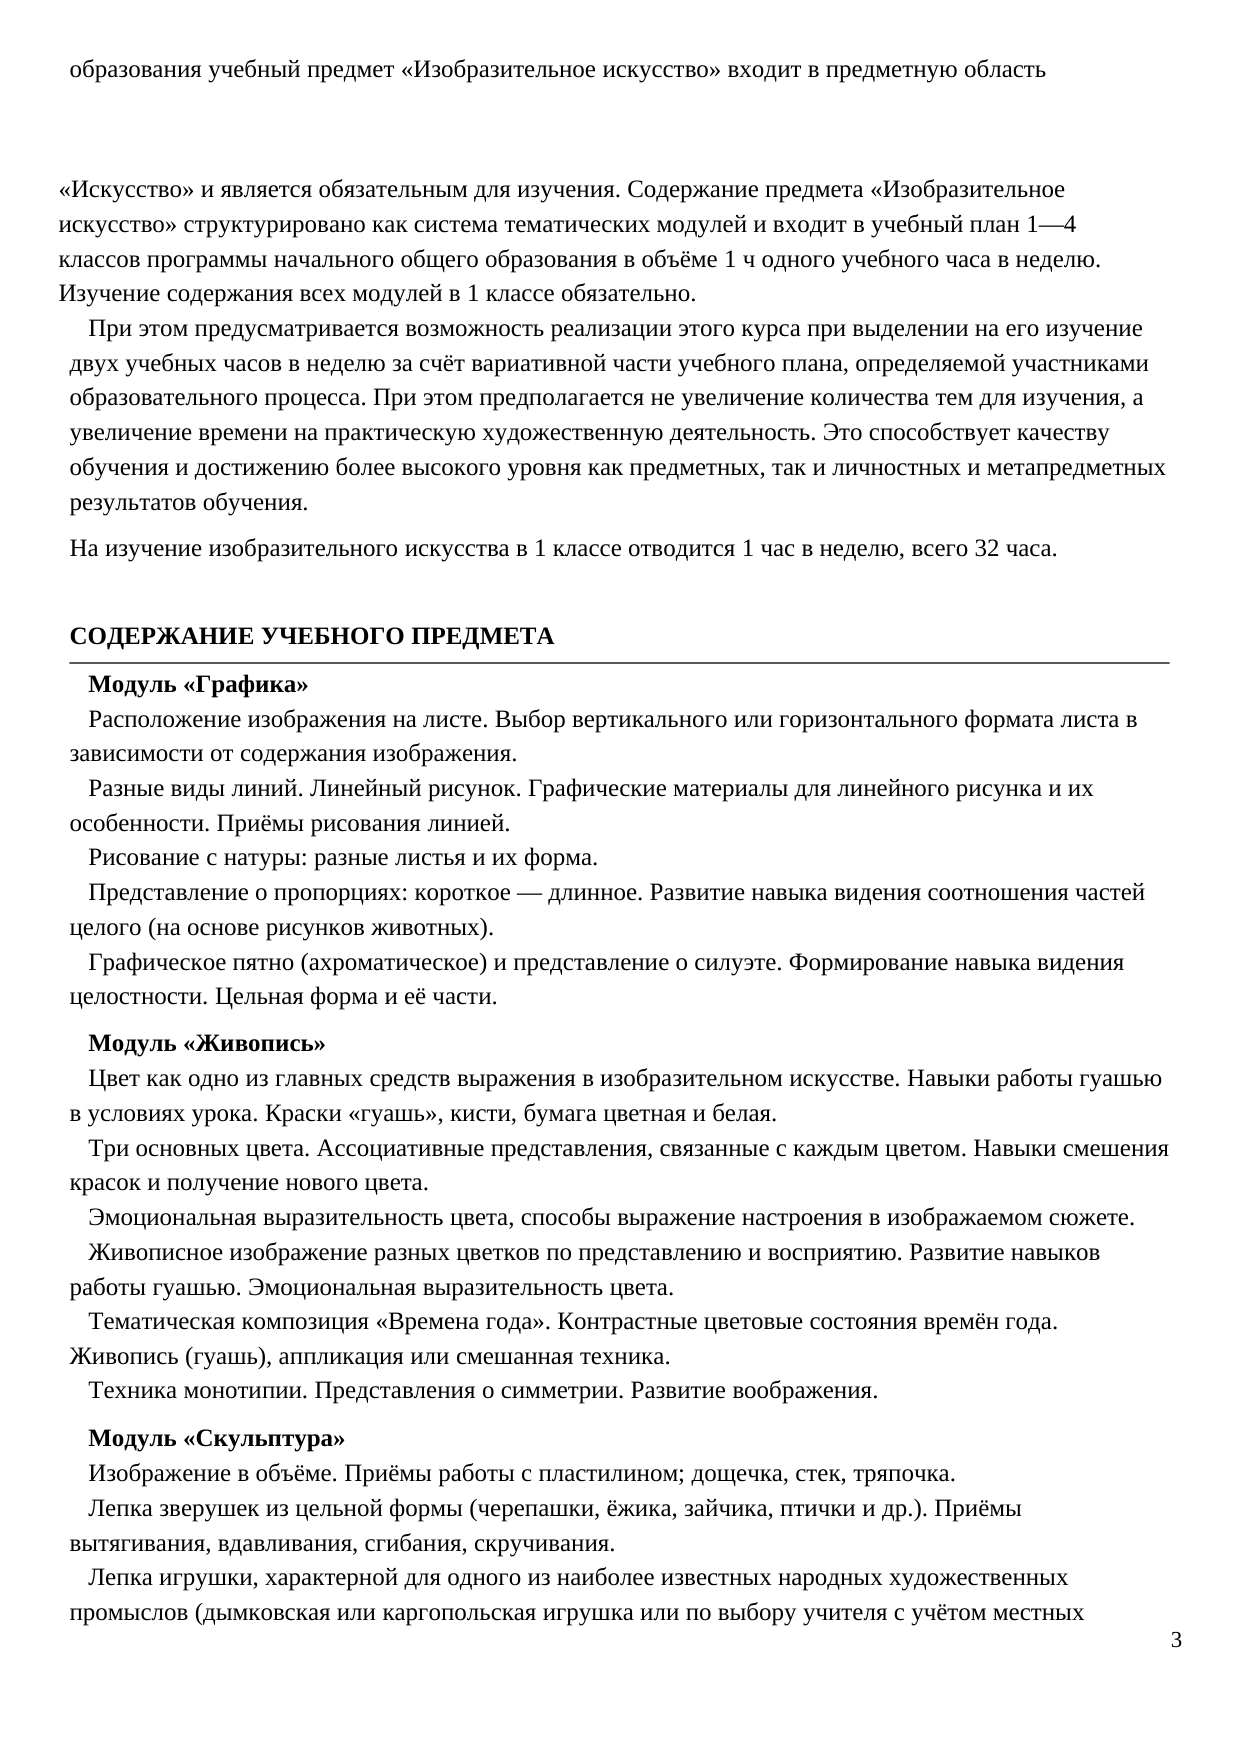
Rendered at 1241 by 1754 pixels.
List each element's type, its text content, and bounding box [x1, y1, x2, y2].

text Три основных цвета. Ассоциативные представления, связанные с каждым цветом. Навыки смешения красок и получение нового цвета. [69, 1133, 1172, 1196]
text Разные виды линий. Линейный рисунок. Графические материалы для линейного рисунка и их особенности. Приёмы рисования линией. [69, 773, 1097, 837]
text Лепка зверушек из цельной формы (черепашки, ёжика, зайчика, птички и др.). Приёмы вытягивания, вдавливания, сгибания, скручивания. [69, 1493, 1156, 1556]
subtitle Модуль «Живопись» [88, 1028, 1182, 1057]
text Графическое пятно (ахроматическое) и представление о силуэте. Формирование навыка видения целостности. Цельная форма и её части. [69, 947, 1128, 1010]
text На изучение изобразительного искусства в 1 классе отводится 1 час в неделю, всего 32 часа. [69, 533, 1182, 562]
subtitle Модуль «Скульптура» [88, 1423, 1182, 1452]
text Расположение изображения на листе. Выбор вертикального или горизонтального формата листа в зависимости от содержания изображения. [69, 704, 1141, 767]
text Представление о пропорциях: короткое — длинное. Развитие навыка видения соотношения частей целого (на основе рисунков животных). [69, 877, 1148, 941]
text Изображение в объёме. Приёмы работы с пластилином; дощечка, стек, тряпочка. [88, 1458, 1182, 1487]
text Цвет как одно из главных средств выражения в изобразительном искусстве. Навыки работы гуашью в условиях урока. Краски «гуашь», кисти, бумага цветная и белая. [69, 1063, 1162, 1127]
text Модуль «Графика» [88, 669, 1182, 698]
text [69, 54, 1152, 83]
text Техника монотипии. Представления о симметрии. Развитие воображения. [88, 1376, 1182, 1404]
text Тематическая композиция «Времена года». Контрастные цветовые состояния времён года. Живопись (гуашь), аппликация или смешанная техника. [69, 1306, 1061, 1370]
subtitle СОДЕРЖАНИЕ УЧЕБНОГО ПРЕДМЕТА [69, 621, 1182, 650]
text При этом предусматривается возможность реализации этого курса при выделении на его изучение двух учебных часов в неделю за счёт вариативной части учебного плана, определяемой участниками образовательного процесса. При этом предполагается не увеличение количества тем для изучения, а увеличение времени на практическую художественную деятельность. Это способствует качеству обучения и достижению более высокого уровня как предметных, так и личностных и метапредметных результатов обучения. [69, 313, 1169, 515]
text Живописное изображение разных цветков по представлению и восприятию. Развитие навыков работы гуашью. Эмоциональная выразительность цвета. [69, 1237, 1103, 1300]
text Рисование с натуры: разные листья и их форма. [88, 843, 1182, 871]
text Эмоциональная выразительность цвета, способы выражение настроения в изображаемом сюжете. [88, 1202, 1182, 1231]
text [69, 1562, 1182, 1626]
text «Искусство» и является обязательным для изучения. Содержание предмета «Изобразительное искусство» структурировано как система тематических модулей и входит в учебный план 1—4 классов программы начального общего образования в объёме 1 ч одного учебного часа в неделю. Изучение содержания всех модулей в 1 классе обязательно. [58, 174, 1115, 307]
